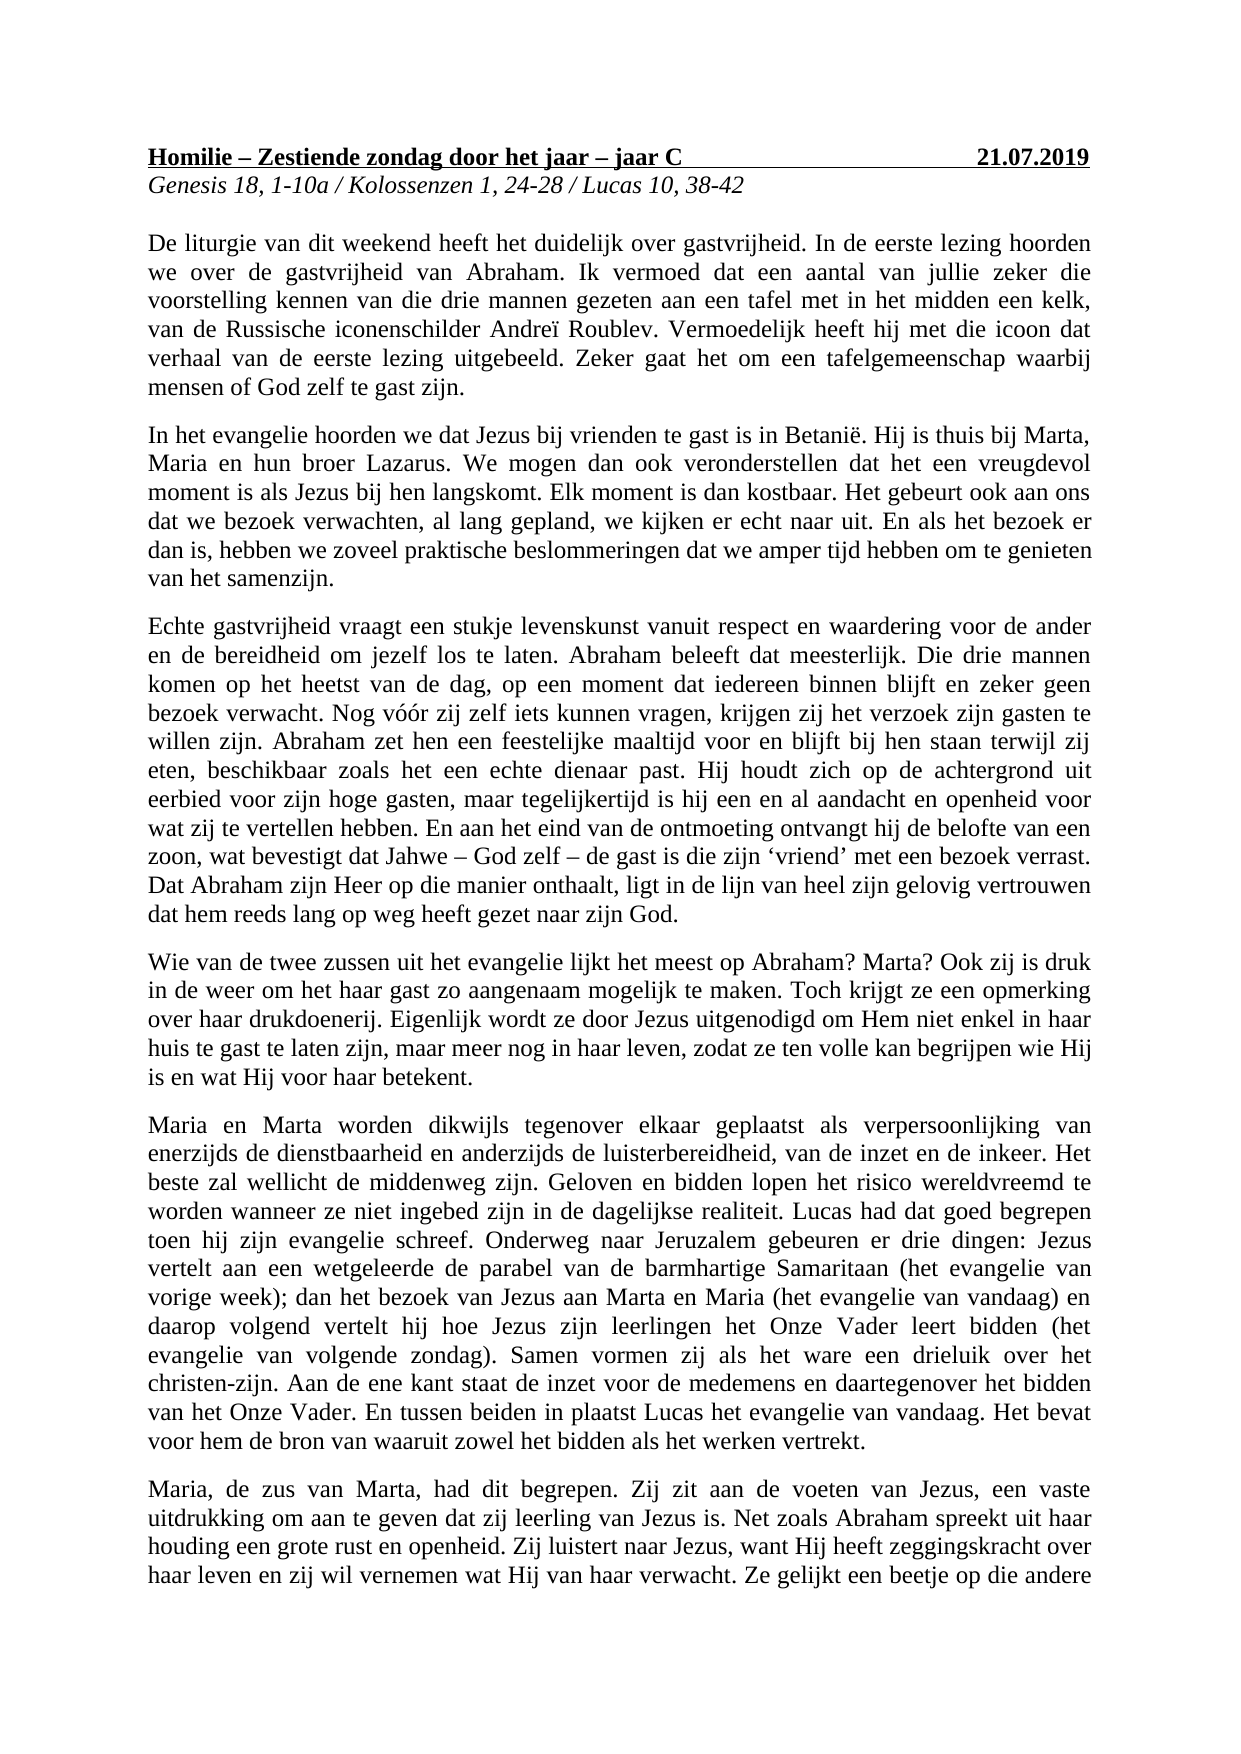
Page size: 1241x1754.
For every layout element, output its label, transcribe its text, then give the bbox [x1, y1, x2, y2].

text In het evangelie hoorden we dat Jezus bij vrienden te gast is in Betanië. Hij is thuis bij Marta, Maria en hun broer Lazarus. We mogen dan ook veronderstellen dat het een vreugdevol moment is als Jezus bij hen langskomt. Elk moment is dan kostbaar. Het gebeurt ook aan ons dat we bezoek verwachten, al lang gepland, we kijken er echt naar uit. En als het bezoek er dan is, hebben we zoveel praktische beslommeringen dat we amper tijd hebben om te genieten van het samenzijn. [148, 420, 1092, 592]
text Genesis 18, 1-10a / Kolossenzen 1, 24-28 / Lucas 10, 38-42 [148, 171, 1092, 199]
text De liturgie van dit weekend heeft het duidelijk over gastvrijheid. In de eerste lezing hoorden we over de gastvrijheid van Abraham. Ik vermoed dat een aantal van jullie zeker die voorstelling kennen van die drie mannen gezeten aan een tafel met in het midden een kelk, van de Russische iconenschilder Andreï Roublev. Vermoedelijk heeft hij met die icoon dat verhaal van de eerste lezing uitgebeeld. Zeker gaat het om een tafelgemeenschap waarbij mensen of God zelf te gast zijn. [148, 228, 1092, 401]
text Maria en Marta worden dikwijls tegenover elkaar geplaatst als verpersoonlijking van enerzijds de dienstbaarheid en anderzijds de luisterbereidheid, van de inzet en de inkeer. Het beste zal wellicht de middenweg zijn. Geloven en bidden lopen het risico wereldvreemd te worden wanneer ze niet ingebed zijn in de dagelijkse realiteit. Lucas had dat goed begrepen toen hij zijn evangelie schreef. Onderweg naar Jeruzalem gebeuren er drie dingen: Jezus vertelt aan een wetgeleerde de parabel van de barmhartige Samaritaan (het evangelie van vorige week); dan het bezoek van Jezus aan Marta en Maria (het evangelie van vandaag) en daarop volgend vertelt hij hoe Jezus zijn leerlingen het Onze Vader leert bidden (het evangelie van volgende zondag). Samen vormen zij als het ware een drieluik over het christen-zijn. Aan de ene kant staat de inzet voor de medemens en daartegenover het bidden van het Onze Vader. En tussen beiden in plaatst Lucas het evangelie van vandaag. Het bevat voor hem de bron van waaruit zowel het bidden als het werken vertrekt. [148, 1110, 1092, 1455]
text Echte gastvrijheid vraagt een stukje levenskunst vanuit respect en waardering voor de ander en de bereidheid om jezelf los te laten. Abraham beleeft dat meesterlijk. Die drie mannen komen op het heetst van de dag, op een moment dat iedereen binnen blijft en zeker geen bezoek verwacht. Nog vóór zij zelf iets kunnen vragen, krijgen zij het verzoek zijn gasten te willen zijn. Abraham zet hen een feestelijke maaltijd voor en blijft bij hen staan terwijl zij eten, beschikbaar zoals het een echte dienaar past. Hij houdt zich op de achtergrond uit eerbied voor zijn hoge gasten, maar tegelijkertijd is hij een en al aandacht en openheid voor wat zij te vertellen hebben. En aan het eind van de ontmoeting ontvangt hij de belofte van een zoon, wat bevestigt dat Jahwe – God zelf – de gast is die zijn ‘vriend’ met een bezoek verrast. Dat Abraham zijn Heer op die manier onthaalt, ligt in de lijn van heel zijn gelovig vertrouwen dat hem reeds lang op weg heeft gezet naar zijn God. [148, 611, 1092, 928]
text Wie van de twee zussen uit het evangelie lijkt het meest op Abraham? Marta? Ook zij is druk in de weer om het haar gast zo aangenaam mogelijk te maken. Toch krijgt ze een opmerking over haar drukdoenerij. Eigenlijk wordt ze door Jezus uitgenodigd om Hem niet enkel in haar huis te gast te laten zijn, maar meer nog in haar leven, zodat ze ten volle kan begrijpen wie Hij is en wat Hij voor haar betekent. [148, 947, 1092, 1091]
text Homilie – Zestiende zondag door het jaar – jaar C 21.07.2019 [148, 142, 1092, 171]
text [148, 1474, 1092, 1589]
